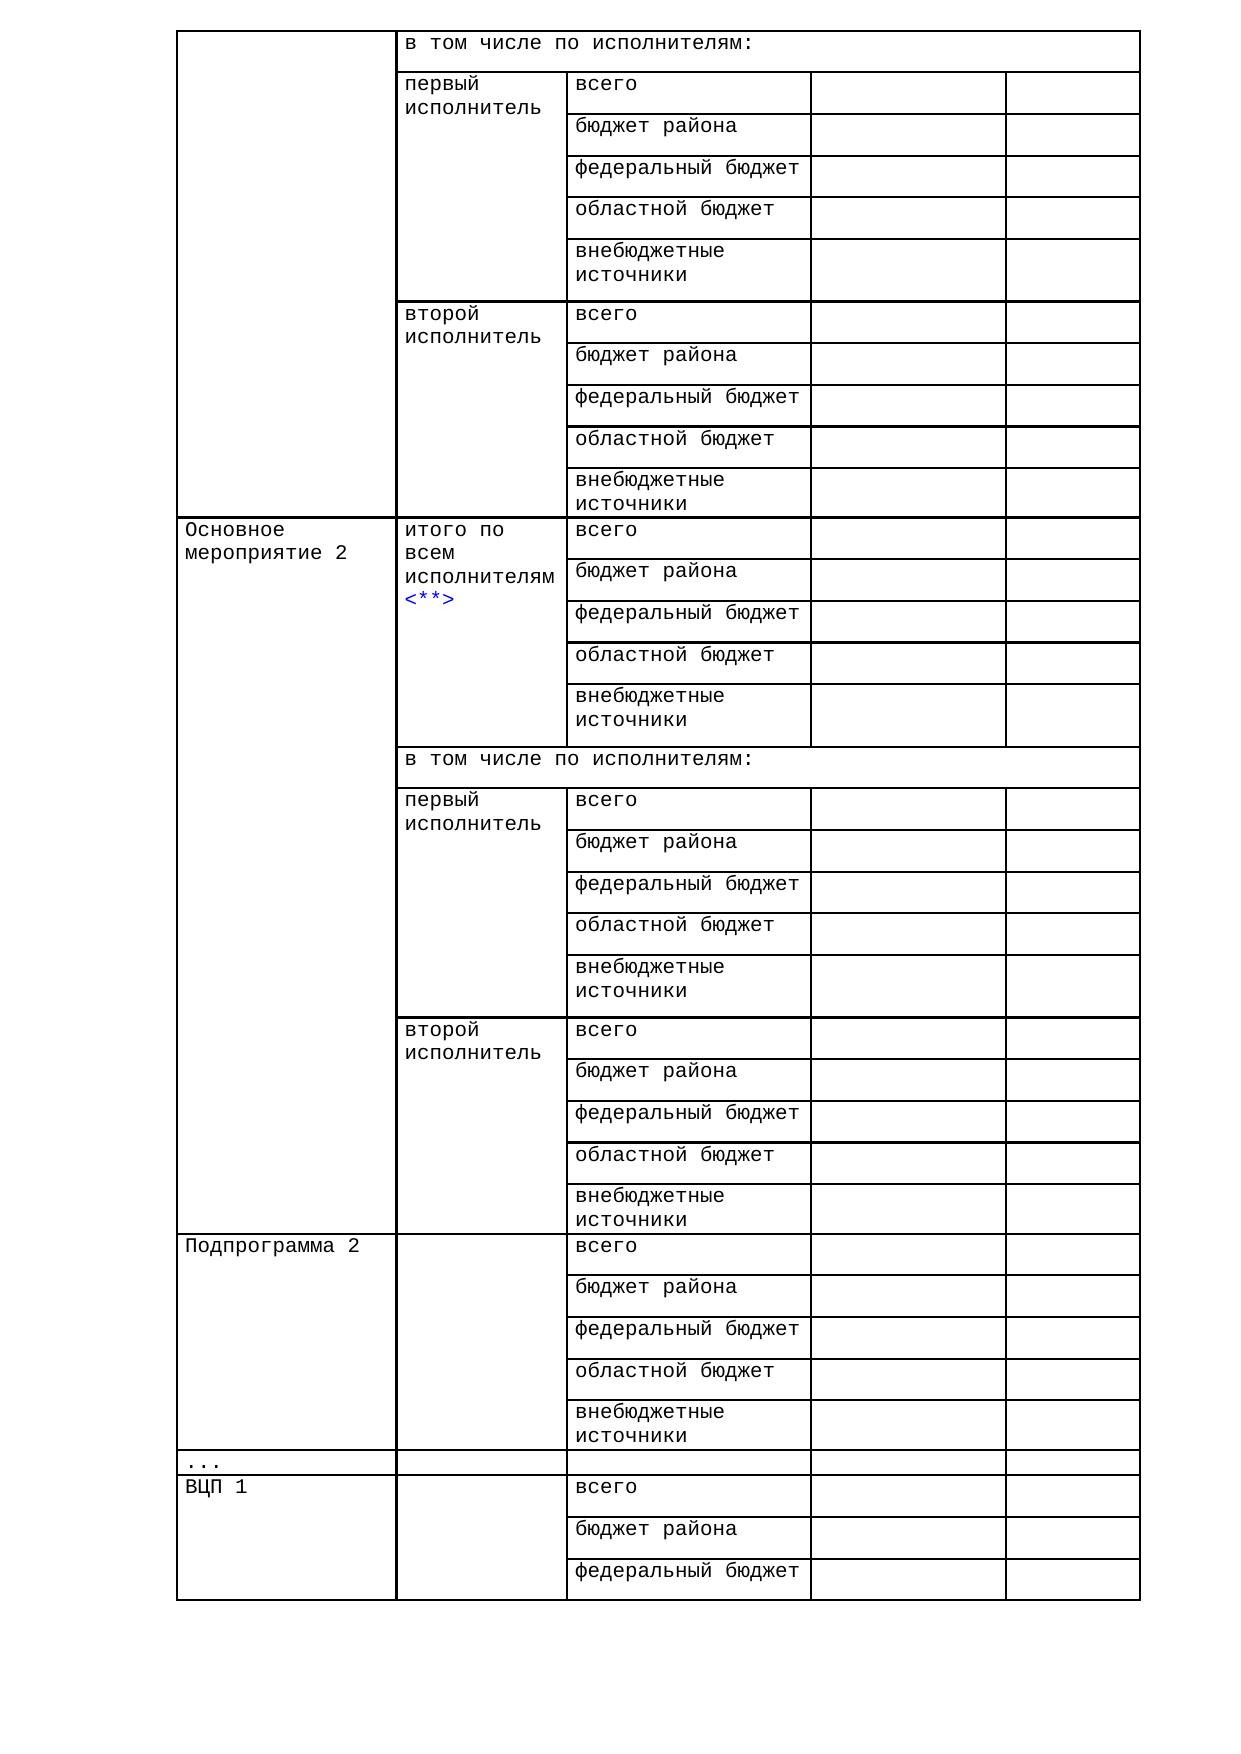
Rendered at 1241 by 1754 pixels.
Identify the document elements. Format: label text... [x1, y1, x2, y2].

table_cell первый исполнитель [398, 789, 566, 1016]
table_cell всего [568, 73, 810, 113]
table_cell федеральный бюджет [568, 386, 810, 425]
table_cell [812, 198, 1005, 238]
table_cell [812, 344, 1005, 384]
table_cell областной бюджет [568, 914, 810, 954]
table_cell [398, 1476, 566, 1599]
table_cell ... [178, 1451, 395, 1474]
table_cell [812, 157, 1005, 196]
table_cell [1007, 873, 1139, 912]
table_cell [812, 1185, 1005, 1232]
table_cell [812, 789, 1005, 829]
table_cell [1007, 1318, 1139, 1357]
table_cell федеральный бюджет [568, 1318, 810, 1357]
table_cell [812, 1318, 1005, 1357]
table_cell в том числе по исполнителям: [398, 32, 1139, 71]
table_cell второй исполнитель [398, 303, 566, 516]
table_cell [812, 956, 1005, 1016]
table_cell [1007, 1060, 1139, 1100]
table_cell федеральный бюджет [568, 602, 810, 641]
table_cell [812, 1235, 1005, 1274]
table_cell [812, 602, 1005, 641]
table_cell [812, 685, 1005, 746]
table_cell [398, 1235, 566, 1448]
table_cell [1007, 1451, 1139, 1474]
table_cell [812, 1019, 1005, 1058]
table_cell [1007, 1401, 1139, 1448]
table_cell [812, 1560, 1005, 1599]
table_cell всего [568, 789, 810, 829]
table_cell [812, 386, 1005, 425]
table_cell [1007, 1518, 1139, 1558]
table_cell [812, 873, 1005, 912]
table_cell бюджет района [568, 560, 810, 600]
table_cell [1007, 1560, 1139, 1599]
table_cell бюджет района [568, 831, 810, 871]
table_cell [1007, 956, 1139, 1016]
table_cell [1007, 1276, 1139, 1316]
table_cell федеральный бюджет [568, 1560, 810, 1599]
table_cell итого по всем исполнителям <**> [398, 519, 566, 746]
table_cell [1007, 789, 1139, 829]
table_cell [812, 115, 1005, 154]
table_cell областной бюджет [568, 644, 810, 683]
table_cell всего [568, 519, 810, 558]
table_cell [812, 644, 1005, 683]
table_cell [812, 1102, 1005, 1141]
table_cell областной бюджет [568, 1360, 810, 1399]
table_cell внебюджетные источники [568, 956, 810, 1016]
table_cell [812, 1276, 1005, 1316]
table_cell [812, 1144, 1005, 1183]
table_cell [812, 1360, 1005, 1399]
table_cell внебюджетные источники [568, 469, 810, 516]
table_cell [812, 1401, 1005, 1448]
table_cell [1007, 1102, 1139, 1141]
table_cell [1007, 914, 1139, 954]
table_cell бюджет района [568, 115, 810, 154]
table_cell [1007, 198, 1139, 238]
table_cell [1007, 157, 1139, 196]
table_cell [812, 831, 1005, 871]
table_cell [1007, 428, 1139, 467]
table_cell [1007, 1144, 1139, 1183]
table_cell [1007, 240, 1139, 300]
table_cell [812, 73, 1005, 113]
table_cell [1007, 1019, 1139, 1058]
table_cell всего [568, 1019, 810, 1058]
table_cell [568, 1451, 810, 1474]
table_cell областной бюджет [568, 198, 810, 238]
table_cell внебюджетные источники [568, 685, 810, 746]
table_cell второй исполнитель [398, 1019, 566, 1232]
table_cell [1007, 1235, 1139, 1274]
table_cell [1007, 602, 1139, 641]
table_cell областной бюджет [568, 428, 810, 467]
table_cell бюджет района [568, 1276, 810, 1316]
table_cell [1007, 1360, 1139, 1399]
table_cell федеральный бюджет [568, 873, 810, 912]
table_cell [1007, 73, 1139, 113]
table_cell [812, 560, 1005, 600]
table_cell [1007, 386, 1139, 425]
table_cell федеральный бюджет [568, 157, 810, 196]
table_cell [1007, 344, 1139, 384]
table_cell [1007, 560, 1139, 600]
table_cell внебюджетные источники [568, 1401, 810, 1448]
table_cell [812, 428, 1005, 467]
table_cell [1007, 685, 1139, 746]
table_cell бюджет района [568, 344, 810, 384]
table_cell [1007, 1185, 1139, 1232]
table_cell [812, 240, 1005, 300]
table_cell федеральный бюджет [568, 1102, 810, 1141]
table_cell в том числе по исполнителям: [398, 748, 1139, 787]
table_cell бюджет района [568, 1060, 810, 1100]
table_cell [812, 1476, 1005, 1516]
table_cell всего [568, 1476, 810, 1516]
table_cell [1007, 644, 1139, 683]
table_cell Подпрограмма 2 [178, 1235, 395, 1448]
table_cell [1007, 115, 1139, 154]
table_cell бюджет района [568, 1518, 810, 1558]
table_cell всего [568, 303, 810, 342]
table_cell [812, 469, 1005, 516]
table_cell первый исполнитель [398, 73, 566, 300]
table_cell [398, 1451, 566, 1474]
table_cell [1007, 831, 1139, 871]
table_cell внебюджетные источники [568, 1185, 810, 1232]
table_cell [1007, 1476, 1139, 1516]
table_cell Основное мероприятие 2 [178, 519, 395, 1232]
table_cell [1007, 469, 1139, 516]
table_cell [812, 1060, 1005, 1100]
table_cell [812, 1518, 1005, 1558]
table_cell областной бюджет [568, 1144, 810, 1183]
table_cell [1007, 519, 1139, 558]
table_cell ВЦП 1 [178, 1476, 395, 1599]
table_cell [812, 914, 1005, 954]
table_cell [812, 519, 1005, 558]
table_cell всего [568, 1235, 810, 1274]
table_cell [812, 1451, 1005, 1474]
table_cell [1007, 303, 1139, 342]
table_cell [812, 303, 1005, 342]
table_cell внебюджетные источники [568, 240, 810, 300]
